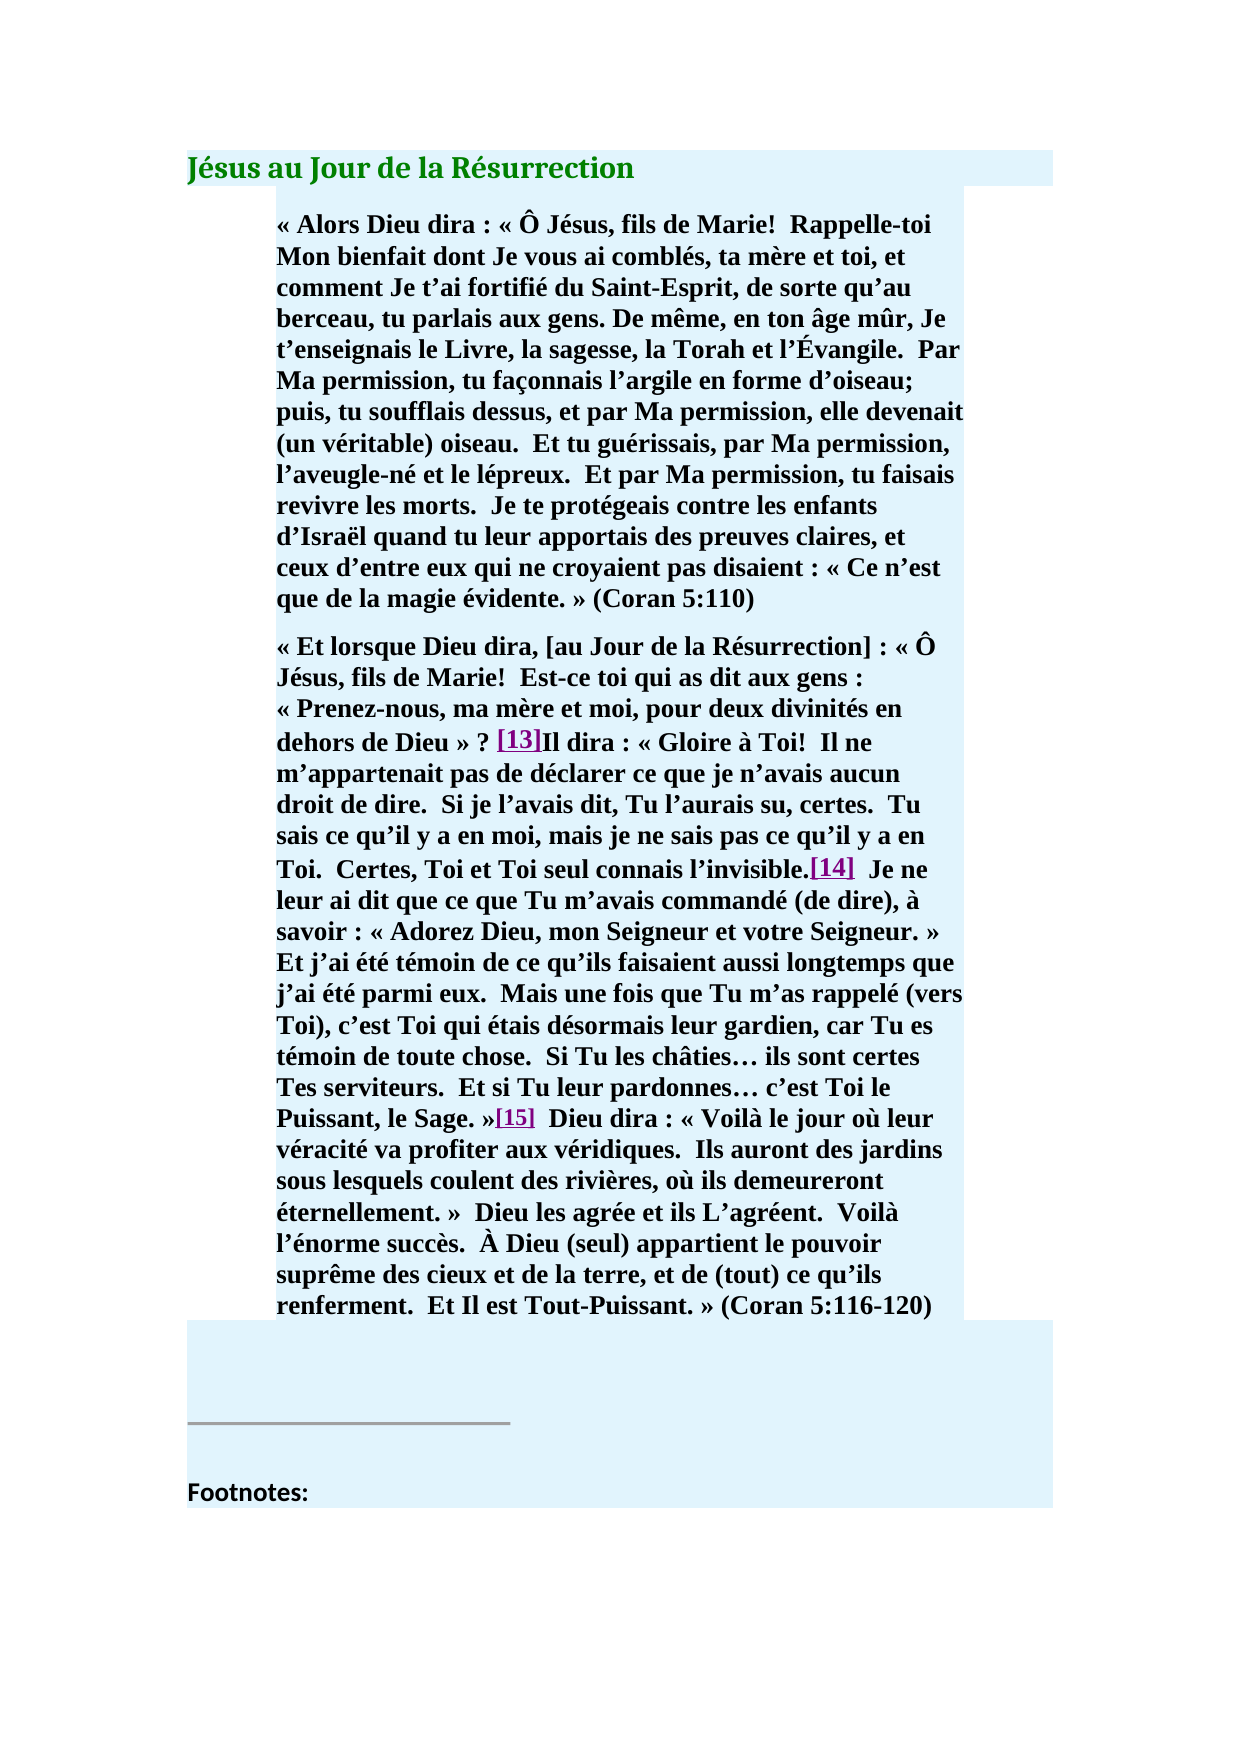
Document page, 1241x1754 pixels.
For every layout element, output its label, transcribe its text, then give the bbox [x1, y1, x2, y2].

text « Et lorsque Dieu dira, [au Jour de la Résurrection] : « Ô Jésus, fils de Marie! Est-ce toi qui as dit aux gens : « Prenez-nous, ma mère et moi, pour deux divinités en dehors de Dieu » ? [13]Il dira : « Gloire à Toi! Il ne m’appartenait pas de déclarer ce que je n’avais aucun droit de dire. Si je l’avais dit, Tu l’aurais su, certes. Tu sais ce qu’il y a en moi, mais je ne sais pas ce qu’il y a en Toi. Certes, Toi et Toi seul connais l’invisible.[14] Je ne leur ai dit que ce que Tu m’avais commandé (de dire), à savoir : « Adorez Dieu, mon Seigneur et votre Seigneur. » Et j’ai été témoin de ce qu’ils faisaient aussi longtemps que j’ai été parmi eux. Mais une fois que Tu m’as rappelé (vers Toi), c’est Toi qui étais désormais leur gardien, car Tu es témoin de toute chose. Si Tu les châties… ils sont certes Tes serviteurs. Et si Tu leur pardonnes… c’est Toi le Puissant, le Sage. »[15] Dieu dira : « Voilà le jour où leur véracité va profiter aux véridiques. Ils auront des jardins sous lesquels coulent des rivières, où ils demeureront éternellement. » Dieu les agrée et ils L’agréent. Voilà l’énorme succès. À Dieu (seul) appartient le pouvoir suprême des cieux et de la terre, et de (tout) ce qu’ils renferment. Et Il est Tout-Puissant. » (Coran 5:116-120) [276, 630, 964, 1320]
text « Alors Dieu dira : « Ô Jésus, fils de Marie! Rappelle-toi Mon bienfait dont Je vous ai comblés, ta mère et toi, et comment Je t’ai fortifié du Saint-Esprit, de sorte qu’au berceau, tu parlais aux gens. De même, en ton âge mûr, Je t’enseignais le Livre, la sagesse, la Torah et l’Évangile. Par Ma permission, tu façonnais l’argile en forme d’oiseau; puis, tu soufflais dessus, et par Ma permission, elle devenait (un véritable) oiseau. Et tu guérissais, par Ma permission, l’aveugle-né et le lépreux. Et par Ma permission, tu faisais revivre les morts. Je te protégeais contre les enfants d’Israël quand tu leur apportais des preuves claires, et ceux d’entre eux qui ne croyaient pas disaient : « Ce n’est que de la magie évidente. » (Coran 5:110) [276, 209, 964, 613]
text Footnotes: [187, 1475, 1053, 1508]
subtitle Jésus au Jour de la Résurrection [187, 150, 1053, 186]
